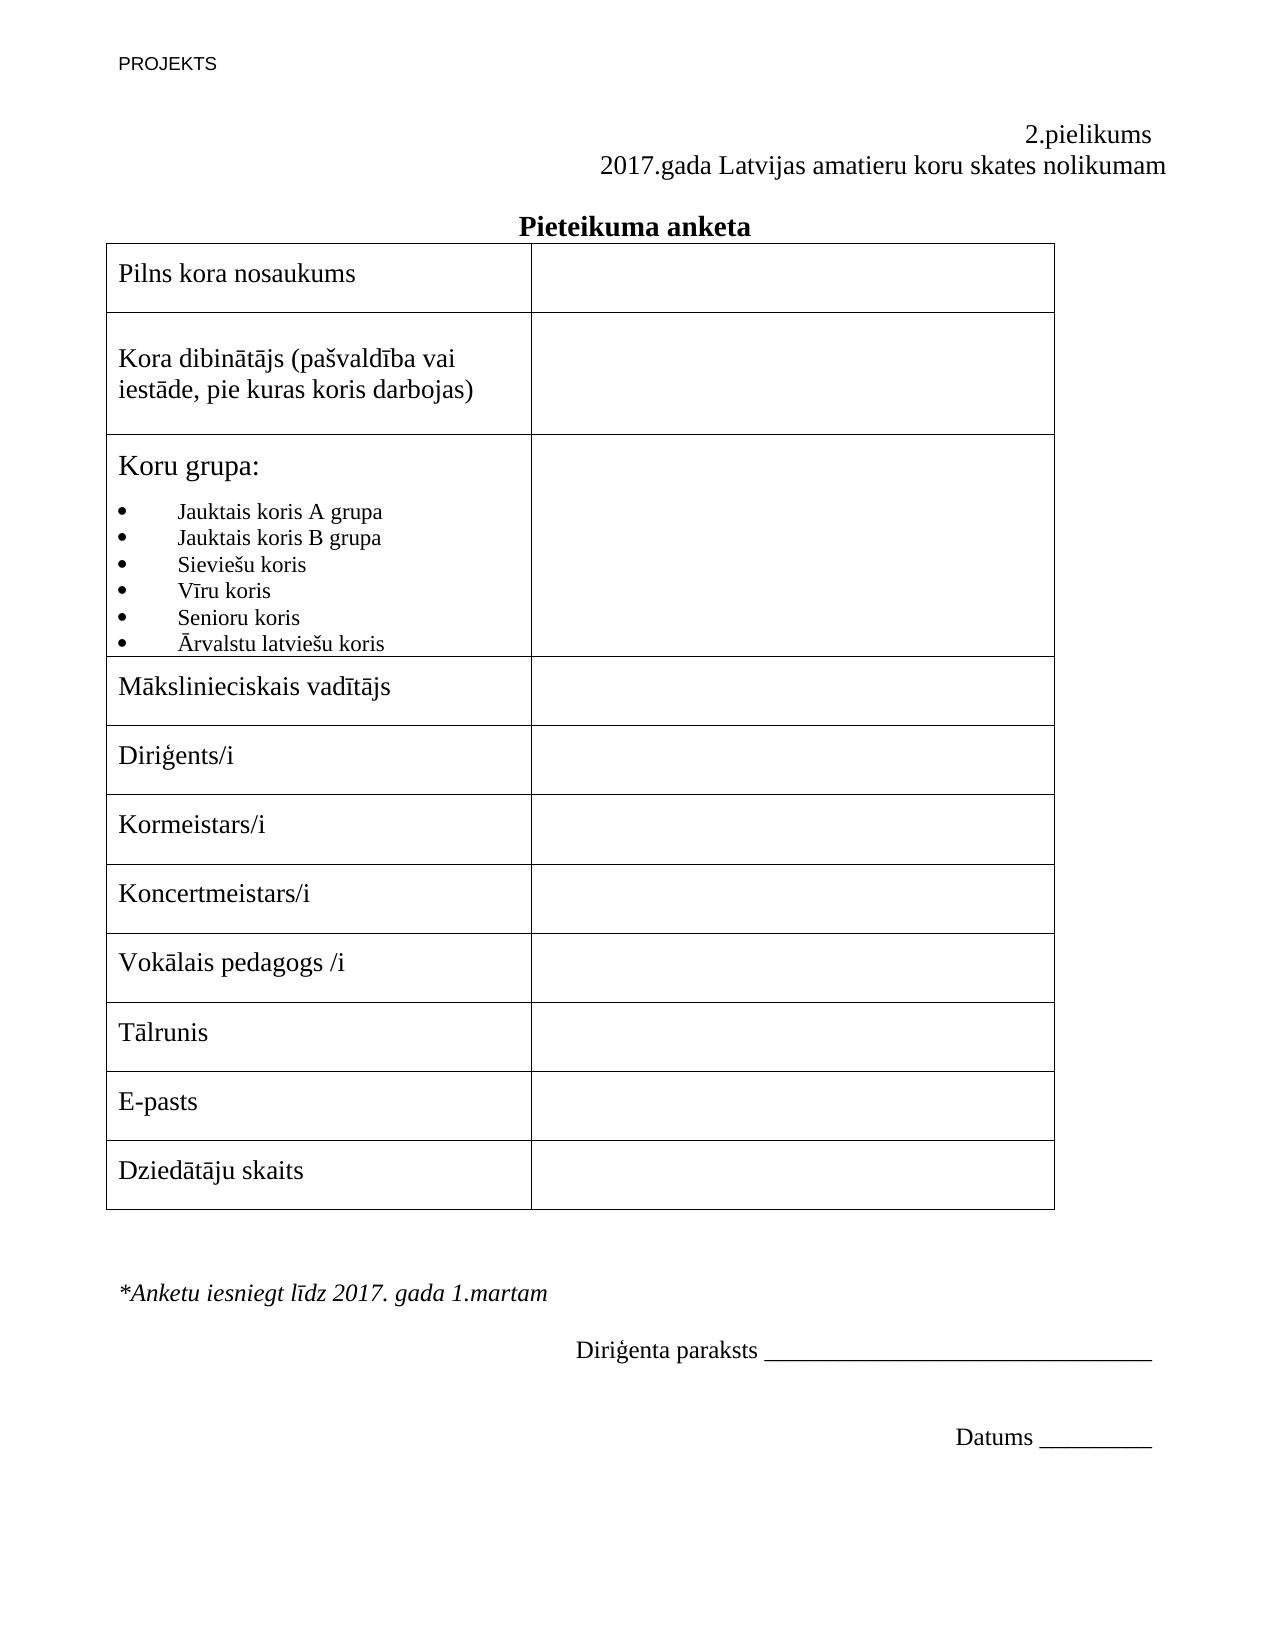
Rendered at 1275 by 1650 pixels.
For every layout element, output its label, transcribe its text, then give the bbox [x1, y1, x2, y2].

table_cell [532, 435, 1054, 656]
table_cell [532, 726, 1054, 794]
text Pieteikuma anketa [118, 209, 1152, 243]
table_cell [532, 657, 1054, 725]
table_cell Vokālais pedagogs /i [107, 934, 531, 1002]
table_cell Mākslinieciskais vadītājs [107, 657, 531, 725]
table_cell [532, 865, 1054, 932]
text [118, 118, 1152, 149]
table_cell E-pasts [107, 1072, 531, 1140]
table_cell Kora dibinātājs (pašvaldība vai iestāde, pie kuras koris darbojas) [107, 313, 531, 434]
table_cell Tālrunis [107, 1003, 531, 1071]
table_cell Koru grupa: Jauktais koris A grupa Jauktais koris B grupa Sieviešu koris Vīru koris Senioru koris Ārvalstu latviešu koris [107, 435, 531, 656]
table_cell [532, 795, 1054, 863]
table_cell [532, 1072, 1054, 1140]
table_cell [532, 313, 1054, 434]
table_cell Diriģents/i [107, 726, 531, 794]
table_cell Koncertmeistars/i [107, 865, 531, 932]
table_header Pilns kora nosaukums [107, 244, 531, 312]
subtitle 2017.gada Latvijas amatieru koru skates nolikumam [118, 149, 1167, 180]
text Datums _________ [118, 1422, 1152, 1450]
table_header [532, 244, 1054, 312]
text *Anketu iesniegt līdz 2017. gada 1.martam [118, 1278, 1152, 1307]
table_cell Kormeistars/i [107, 795, 531, 863]
table_cell [532, 1003, 1054, 1071]
text Diriģenta paraksts _______________________________ [118, 1335, 1152, 1364]
table_cell Dziedātāju skaits [107, 1141, 531, 1209]
table_cell [532, 1141, 1054, 1209]
table_cell [532, 934, 1054, 1002]
